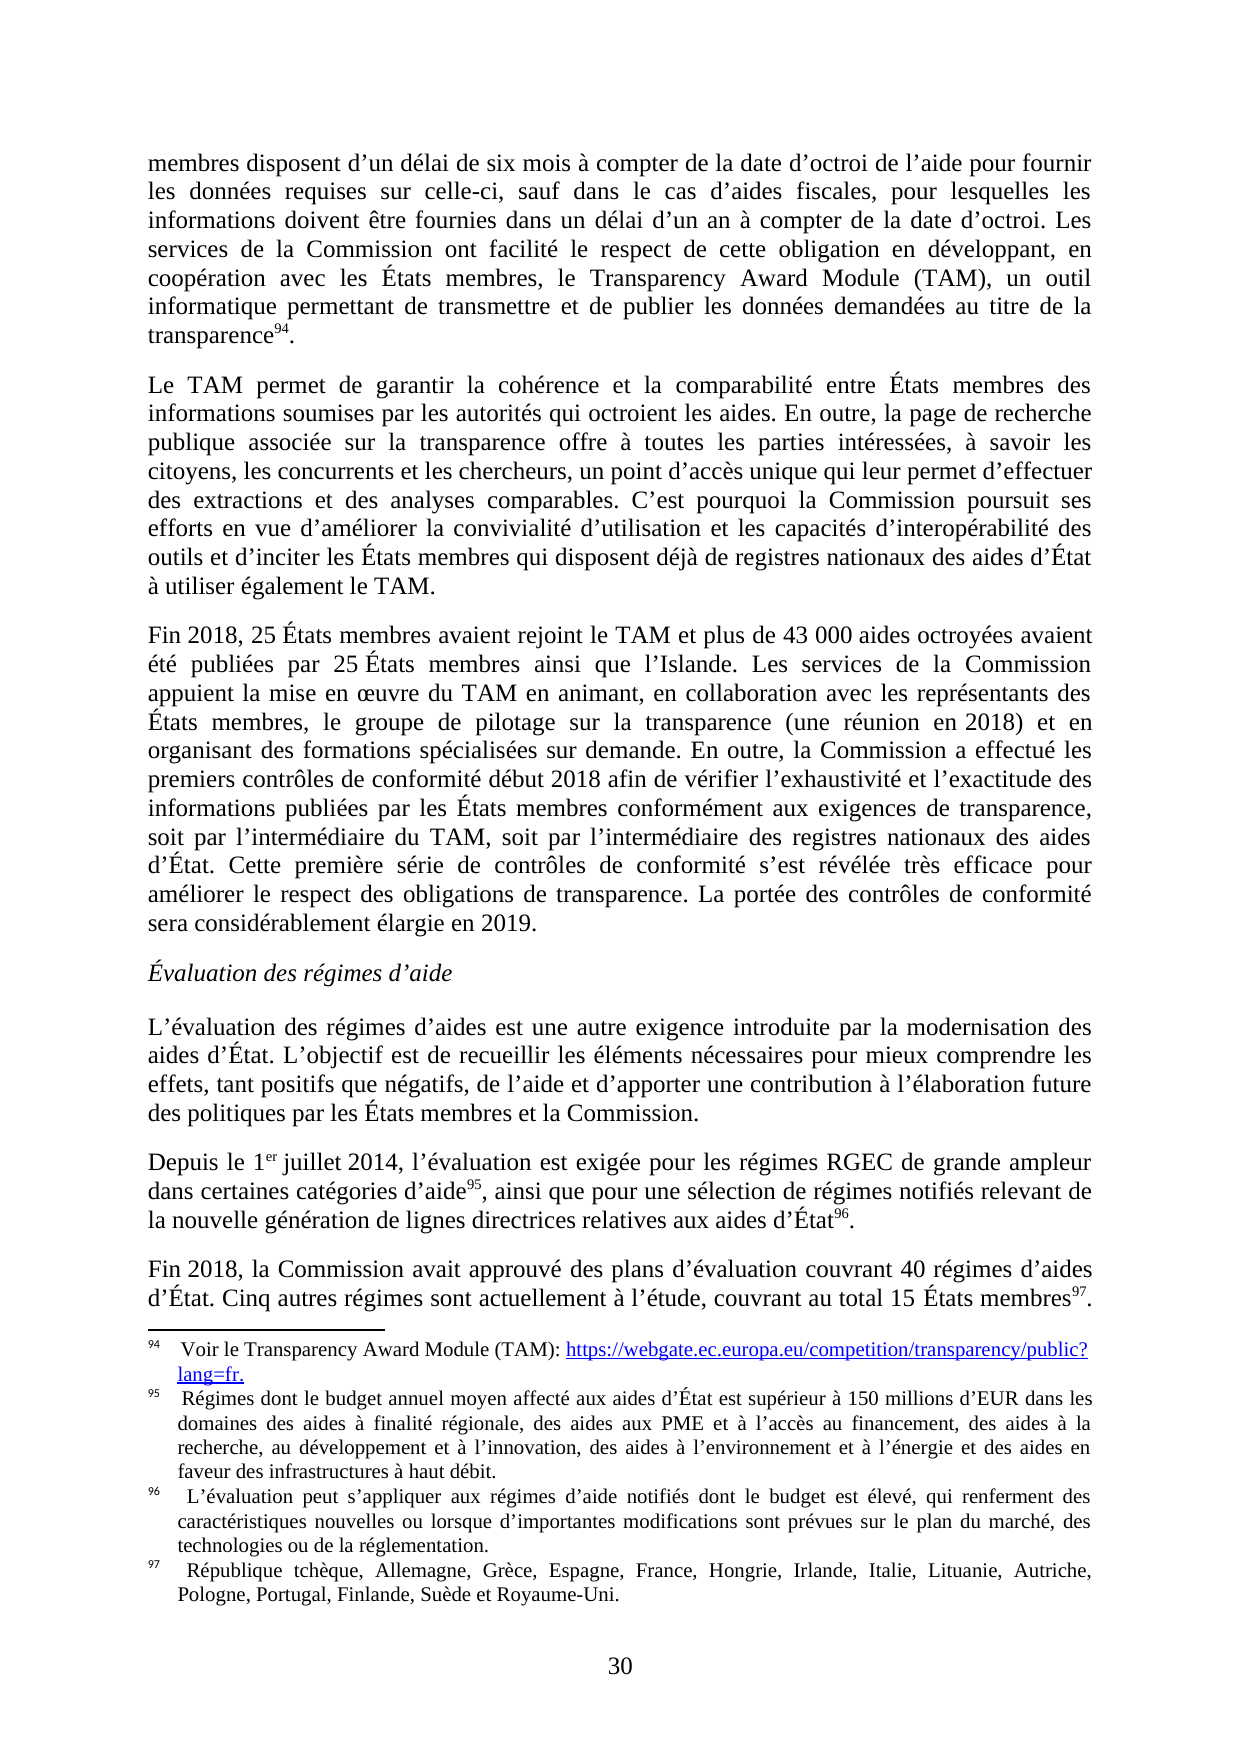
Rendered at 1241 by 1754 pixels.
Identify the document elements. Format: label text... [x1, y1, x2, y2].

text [148, 1254, 1092, 1312]
text Le TAM permet de garantir la cohérence et la comparabilité entre États membres des informations soumises par les autorités qui octroient les aides. En outre, la page de recherche publique associée sur la transparence offre à toutes les parties intéressées, à savoir les citoyens, les concurrents et les chercheurs, un point d’accès unique qui leur permet d’effectuer des extractions et des analyses comparables. C’est pourquoi la Commission poursuit ses efforts en vue d’améliorer la convivialité d’utilisation et les capacités d’interopérabilité des outils et d’inciter les États membres qui disposent déjà de registres nationaux des aides d’État à utiliser également le TAM. [148, 370, 1092, 600]
text Depuis le 1er juillet 2014, l’évaluation est exigée pour les régimes RGEC de grande ampleur dans certaines catégories d’aide, ainsi que pour une sélection de régimes notifiés relevant de la nouvelle génération de lignes directrices relatives aux aides d’État. [148, 1147, 1092, 1234]
text L’évaluation des régimes d’aides est une autre exigence introduite par la modernisation des aides d’État. L’objectif est de recueillir les éléments nécessaires pour mieux comprendre les effets, tant positifs que négatifs, de l’aide et d’apporter une contribution à l’élaboration future des politiques par les États membres et la Commission. [148, 1012, 1092, 1127]
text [148, 148, 1092, 349]
text Évaluation des régimes d’aide [148, 958, 1092, 986]
text Fin 2018, 25 États membres avaient rejoint le TAM et plus de 43 000 aides octroyées avaient été publiées par 25 États membres ainsi que l’Islande. Les services de la Commission appuient la mise en œuvre du TAM en animant, en collaboration avec les représentants des États membres, le groupe de pilotage sur la transparence (une réunion en 2018) et en organisant des formations spécialisées sur demande. En outre, la Commission a effectué les premiers contrôles de conformité début 2018 afin de vérifier l’exhaustivité et l’exactitude des informations publiées par les États membres conformément aux exigences de transparence, soit par l’intermédiaire du TAM, soit par l’intermédiaire des registres nationaux des aides d’État. Cette première série de contrôles de conformité s’est révélée très efficace pour améliorer le respect des obligations de transparence. La portée des contrôles de conformité sera considérablement élargie en 2019. [148, 621, 1092, 937]
